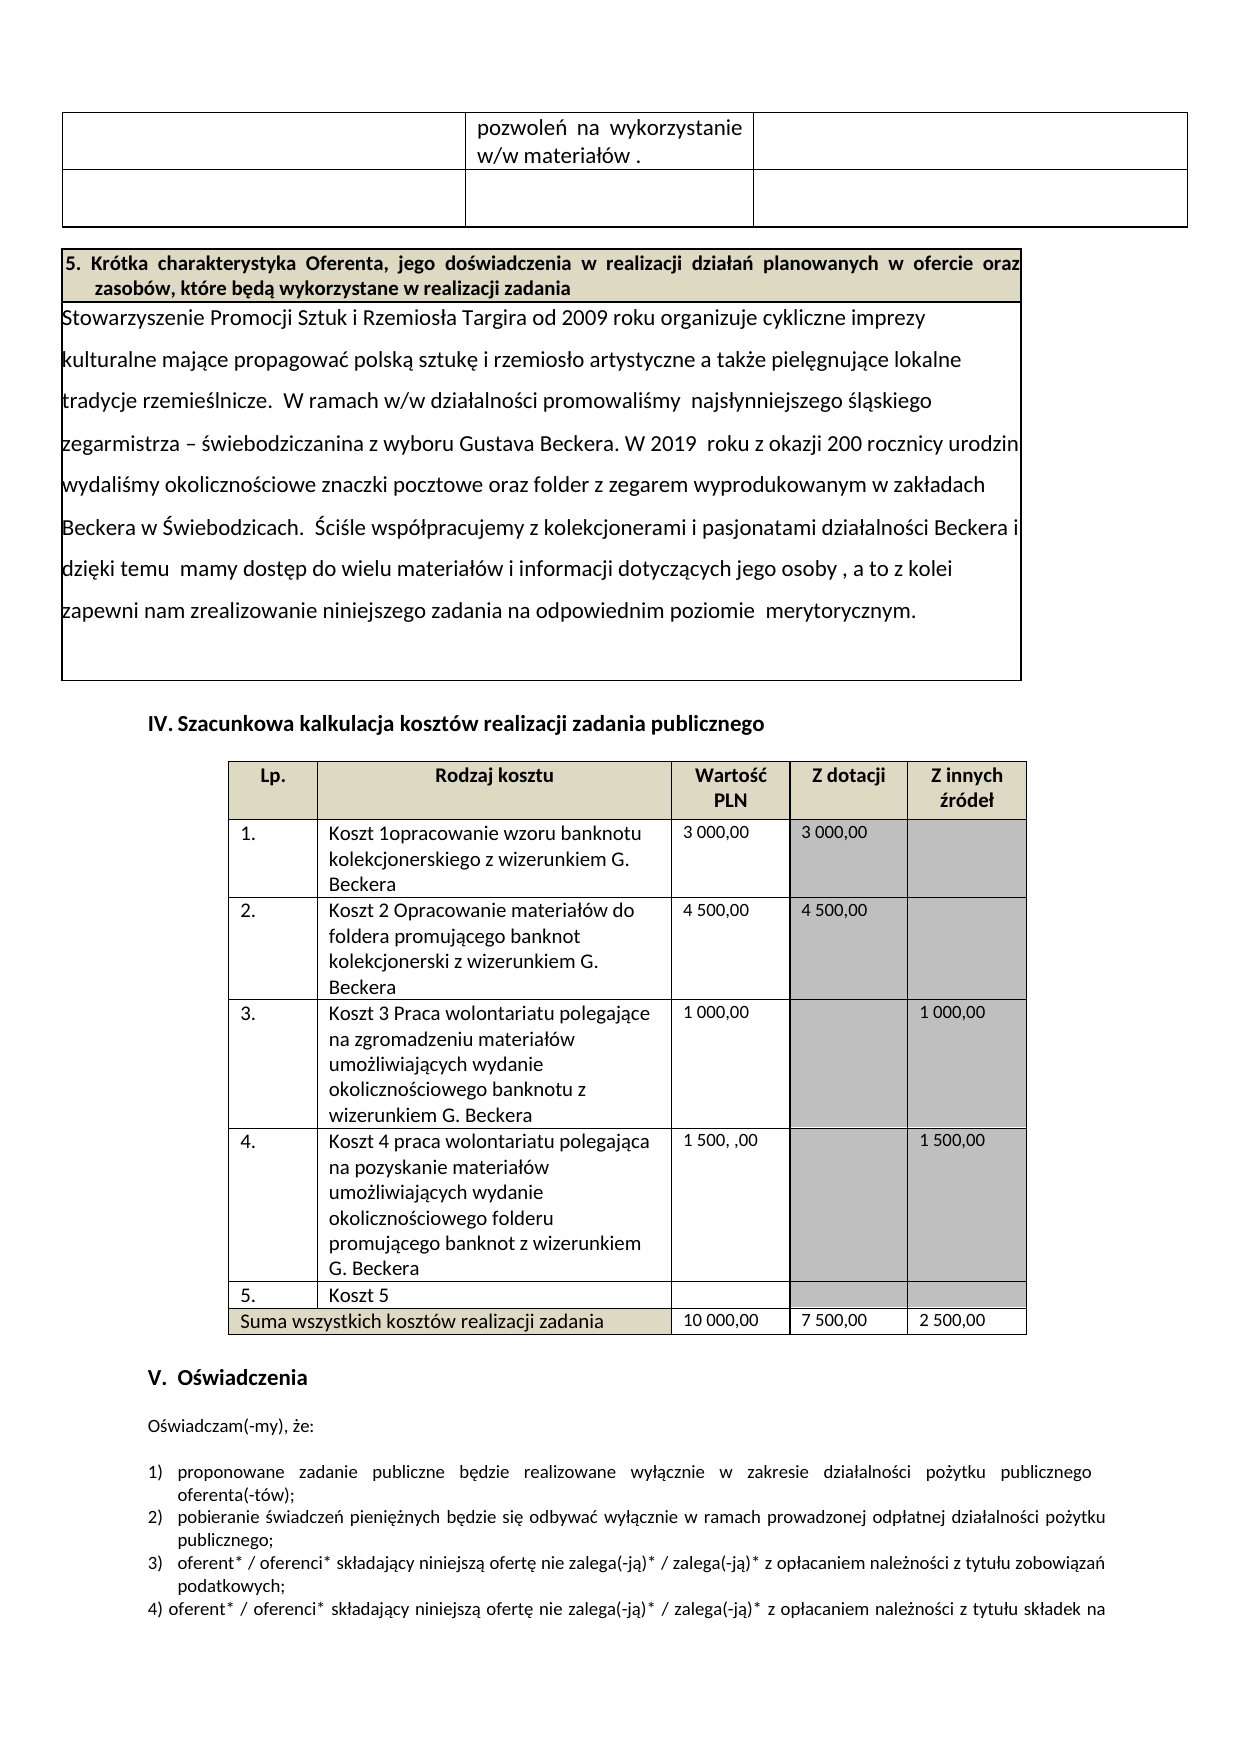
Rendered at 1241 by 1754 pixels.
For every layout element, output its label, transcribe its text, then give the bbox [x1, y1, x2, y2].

table_header Wartość PLN [672, 762, 789, 819]
table_cell Suma wszystkich kosztów realizacji zadania [229, 1309, 671, 1334]
table_cell 5. [229, 1282, 317, 1307]
table_cell 2. [229, 898, 317, 999]
table_cell [466, 170, 753, 226]
text V. Oświadczenia [148, 1363, 1107, 1391]
text Oświadczam(-my), że: [148, 1414, 1107, 1437]
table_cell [754, 113, 1187, 169]
table_header Rodzaj kosztu [318, 762, 671, 819]
table_cell 7 500,00 [791, 1309, 907, 1334]
table_cell Stowarzyszenie Promocji Sztuk i Rzemiosła Targira od 2009 roku organizuje cykliczne imprezy kulturalne mające propagować polską sztukę i rzemiosło artystyczne a także pielęgnujące lokalne tradycje rzemieślnicze. W ramach w/w działalności promowaliśmy najsłynniejszego śląskiego zegarmistrza – świebodziczanina z wyboru Gustava Beckera. W 2019 roku z okazji 200 rocznicy urodzin wydaliśmy okolicznościowe znaczki pocztowe oraz folder z zegarem wyprodukowanym w zakładach Beckera w Świebodzicach. Ściśle współpracujemy z kolekcjonerami i pasjonatami działalności Beckera i dzięki temu mamy dostęp do wielu materiałów i informacji dotyczących jego osoby , a to z kolei zapewni nam zrealizowanie niniejszego zadania na odpowiednim poziomie merytorycznym. [63, 303, 1020, 680]
table_cell Koszt 2 Opracowanie materiałów do foldera promującego banknot kolekcjonerski z wizerunkiem G. Beckera [318, 898, 671, 999]
table_cell [908, 1282, 1026, 1307]
table_cell 1 000,00 [672, 1000, 789, 1127]
text 2) pobieranie świadczeń pieniężnych będzie się odbywać wyłącznie w ramach prowadzonej odpłatnej działalności pożytku publicznego; [148, 1506, 1107, 1551]
table_cell 3. [229, 1000, 317, 1127]
table_cell [672, 1282, 789, 1307]
table_cell [791, 1129, 907, 1281]
table_cell 4 500,00 [672, 898, 789, 999]
table_cell Koszt 1opracowanie wzoru banknotu kolekcjonerskiego z wizerunkiem G. Beckera [318, 820, 671, 897]
table_header Lp. [229, 762, 317, 819]
text 3) oferent* / oferenci* składający niniejszą ofertę nie zalega(-ją)* / zalega(-ją)* z opłacaniem należności z tytułu zobowiązań podatkowych; [148, 1551, 1107, 1597]
table_cell [754, 170, 1187, 226]
table_header Z innych źródeł [908, 762, 1026, 819]
table_cell Koszt 4 praca wolontariatu polegająca na pozyskanie materiałów umożliwiających wydanie okolicznościowego folderu promującego banknot z wizerunkiem G. Beckera [318, 1129, 671, 1281]
table_cell [63, 170, 465, 226]
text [148, 1597, 1107, 1620]
table_cell [908, 820, 1026, 897]
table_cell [466, 113, 753, 169]
table_cell 1 500, ,00 [672, 1129, 789, 1281]
text IV. Szacunkowa kalkulacja kosztów realizacji zadania publicznego [148, 709, 1107, 737]
table_cell 4 500,00 [791, 898, 907, 999]
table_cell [63, 113, 465, 169]
table_cell Koszt 3 Praca wolontariatu polegające na zgromadzeniu materiałów umożliwiających wydanie okolicznościowego banknotu z wizerunkiem G. Beckera [318, 1000, 671, 1127]
table_cell 3 000,00 [672, 820, 789, 897]
table_cell 1 500,00 [908, 1129, 1026, 1281]
table_cell 1 000,00 [908, 1000, 1026, 1127]
table_cell 3 000,00 [791, 820, 907, 897]
table_cell 10 000,00 [672, 1309, 789, 1334]
table_cell 1. [229, 820, 317, 897]
table_cell 2 500,00 [908, 1309, 1026, 1334]
table_cell [791, 1282, 907, 1307]
table_header Z dotacji [791, 762, 907, 819]
table_header 5. Krótka charakterystyka Oferenta, jego doświadczenia w realizacji działań planowanych w ofercie oraz zasobów, które będą wykorzystane w realizacji zadania [63, 250, 1020, 301]
table_cell 4. [229, 1129, 317, 1281]
table_cell [791, 1000, 907, 1127]
table_cell Koszt 5 [318, 1282, 671, 1307]
text 1) proponowane zadanie publiczne będzie realizowane wyłącznie w zakresie działalności pożytku publicznego oferenta(-tów); [148, 1460, 1107, 1506]
table_cell [908, 898, 1026, 999]
